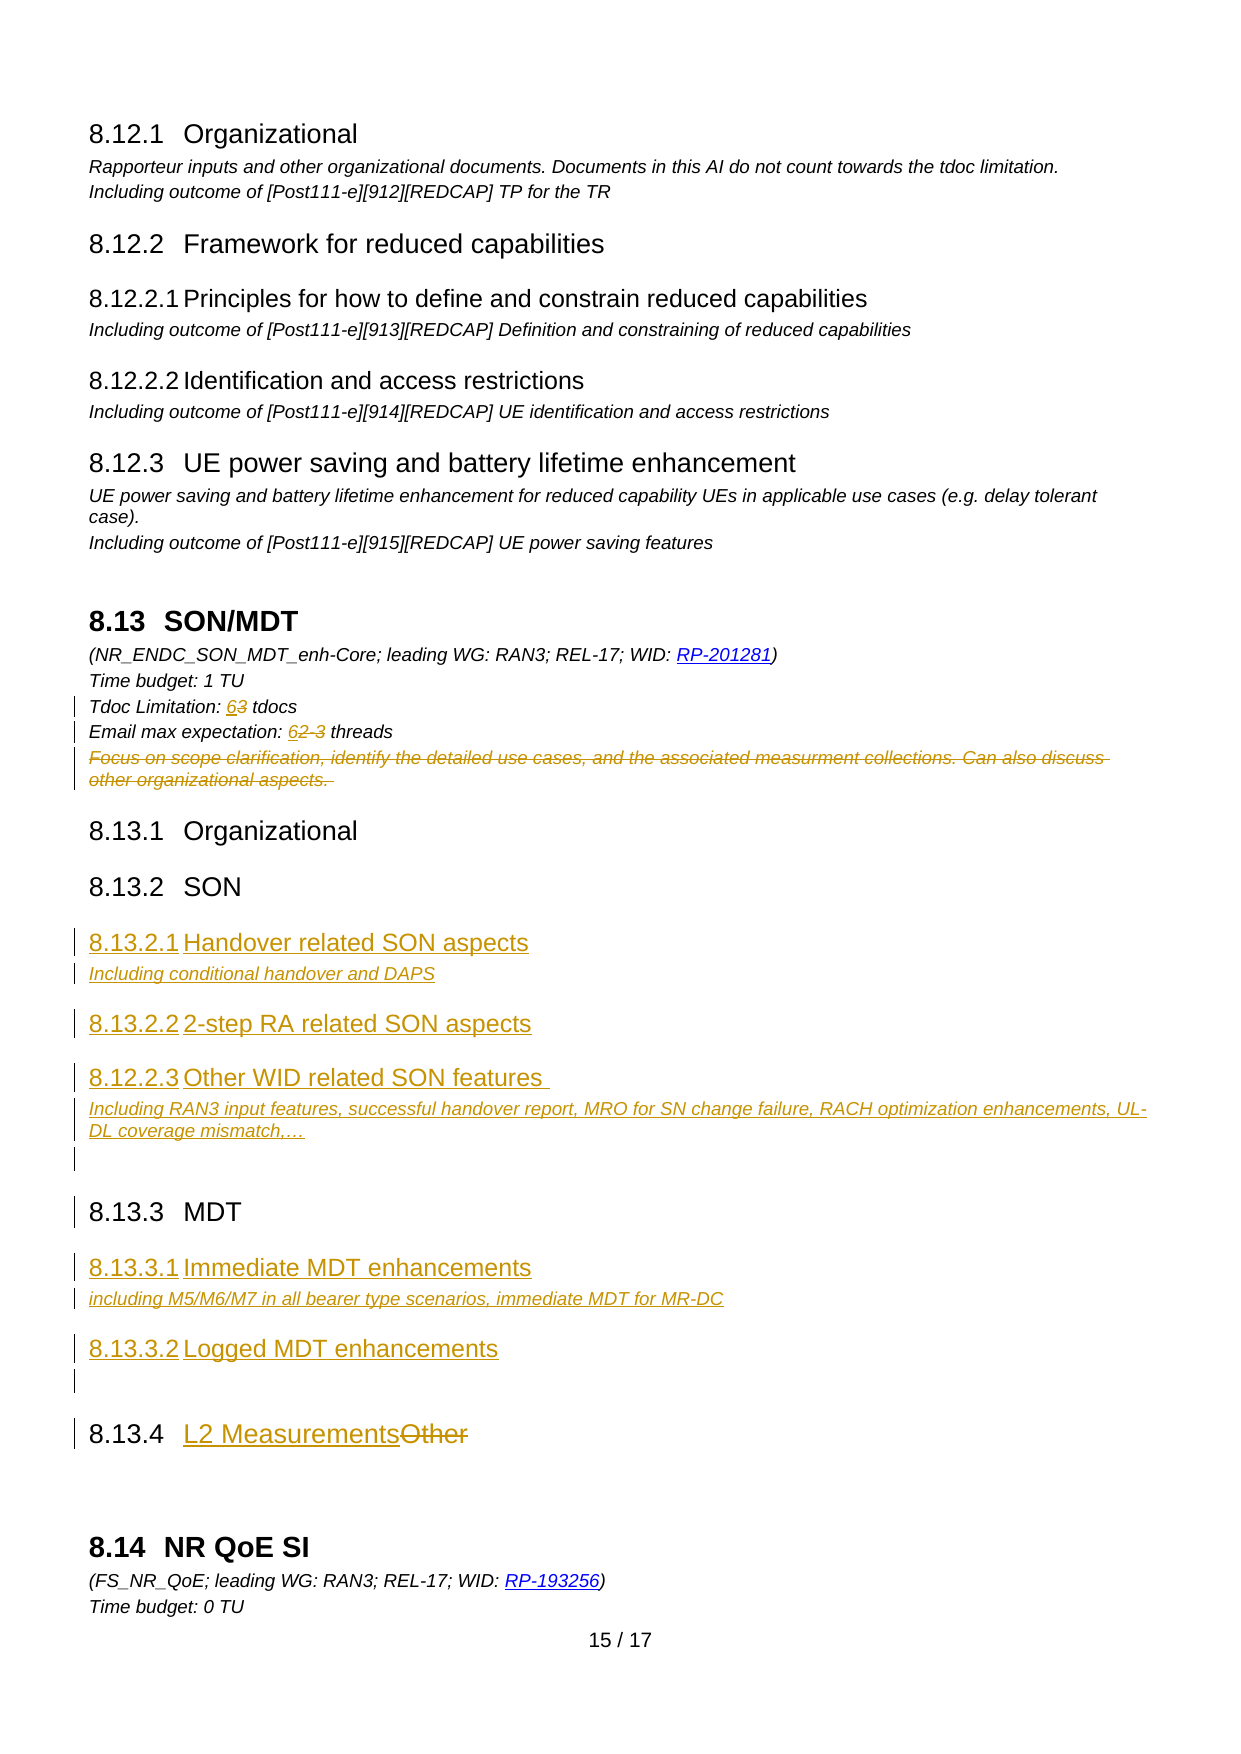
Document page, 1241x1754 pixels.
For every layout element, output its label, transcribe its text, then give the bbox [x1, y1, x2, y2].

subtitle 8.12.2.1 Principles for how to define and constrain reduced capabilities [89, 284, 1152, 313]
subtitle 8.12.2.2 Identification and access restrictions [89, 366, 1152, 394]
text Including outcome of [Post111-e][915][REDCAP] UE power saving features [89, 532, 1152, 554]
subtitle 8.12.2 Framework for reduced capabilities [89, 228, 1152, 259]
text Email max expectation: threads [89, 721, 1152, 743]
text Including outcome of [Post111-e][914][REDCAP] UE identification and access restrictions [89, 401, 1152, 422]
text Rapporteur inputs and other organizational documents. Documents in this AI do not count towards the tdoc limitation. [89, 156, 1152, 177]
text Time budget: 0 TU [89, 1596, 1152, 1617]
subtitle 8.13 SON/MDT [89, 604, 1152, 638]
subtitle 8.13.1 Organizational [89, 815, 1152, 846]
text Time budget: 1 TU [89, 670, 1152, 691]
subtitle 8.14 NR QoE SI [89, 1530, 1152, 1564]
text Including outcome of [Post111-e][913][REDCAP] Definition and constraining of reduced capabilities [89, 319, 1152, 341]
text Tdoc Limitation: tdocs [89, 696, 1152, 717]
text UE power saving and battery lifetime enhancement for reduced capability UEs in applicable use cases (e.g. delay tolerant case). [89, 485, 1152, 528]
text (NR_ENDC_SON_MDT_enh-Core; leading WG: RAN3; REL-17; WID: RP-201281) [89, 644, 1152, 666]
text Including outcome of [Post111-e][912][REDCAP] TP for the TR [89, 181, 1152, 203]
text (FS_NR_QoE; leading WG: RAN3; REL-17; WID: RP-193256) [89, 1570, 1152, 1592]
subtitle 8.13.4 [89, 1418, 1152, 1449]
subtitle 8.12.3 UE power saving and battery lifetime enhancement [89, 447, 1152, 478]
subtitle 8.12.1 Organizational [89, 118, 1152, 149]
subtitle 8.13.2 SON [89, 871, 1152, 903]
subtitle 8.13.3 MDT [89, 1196, 1152, 1228]
